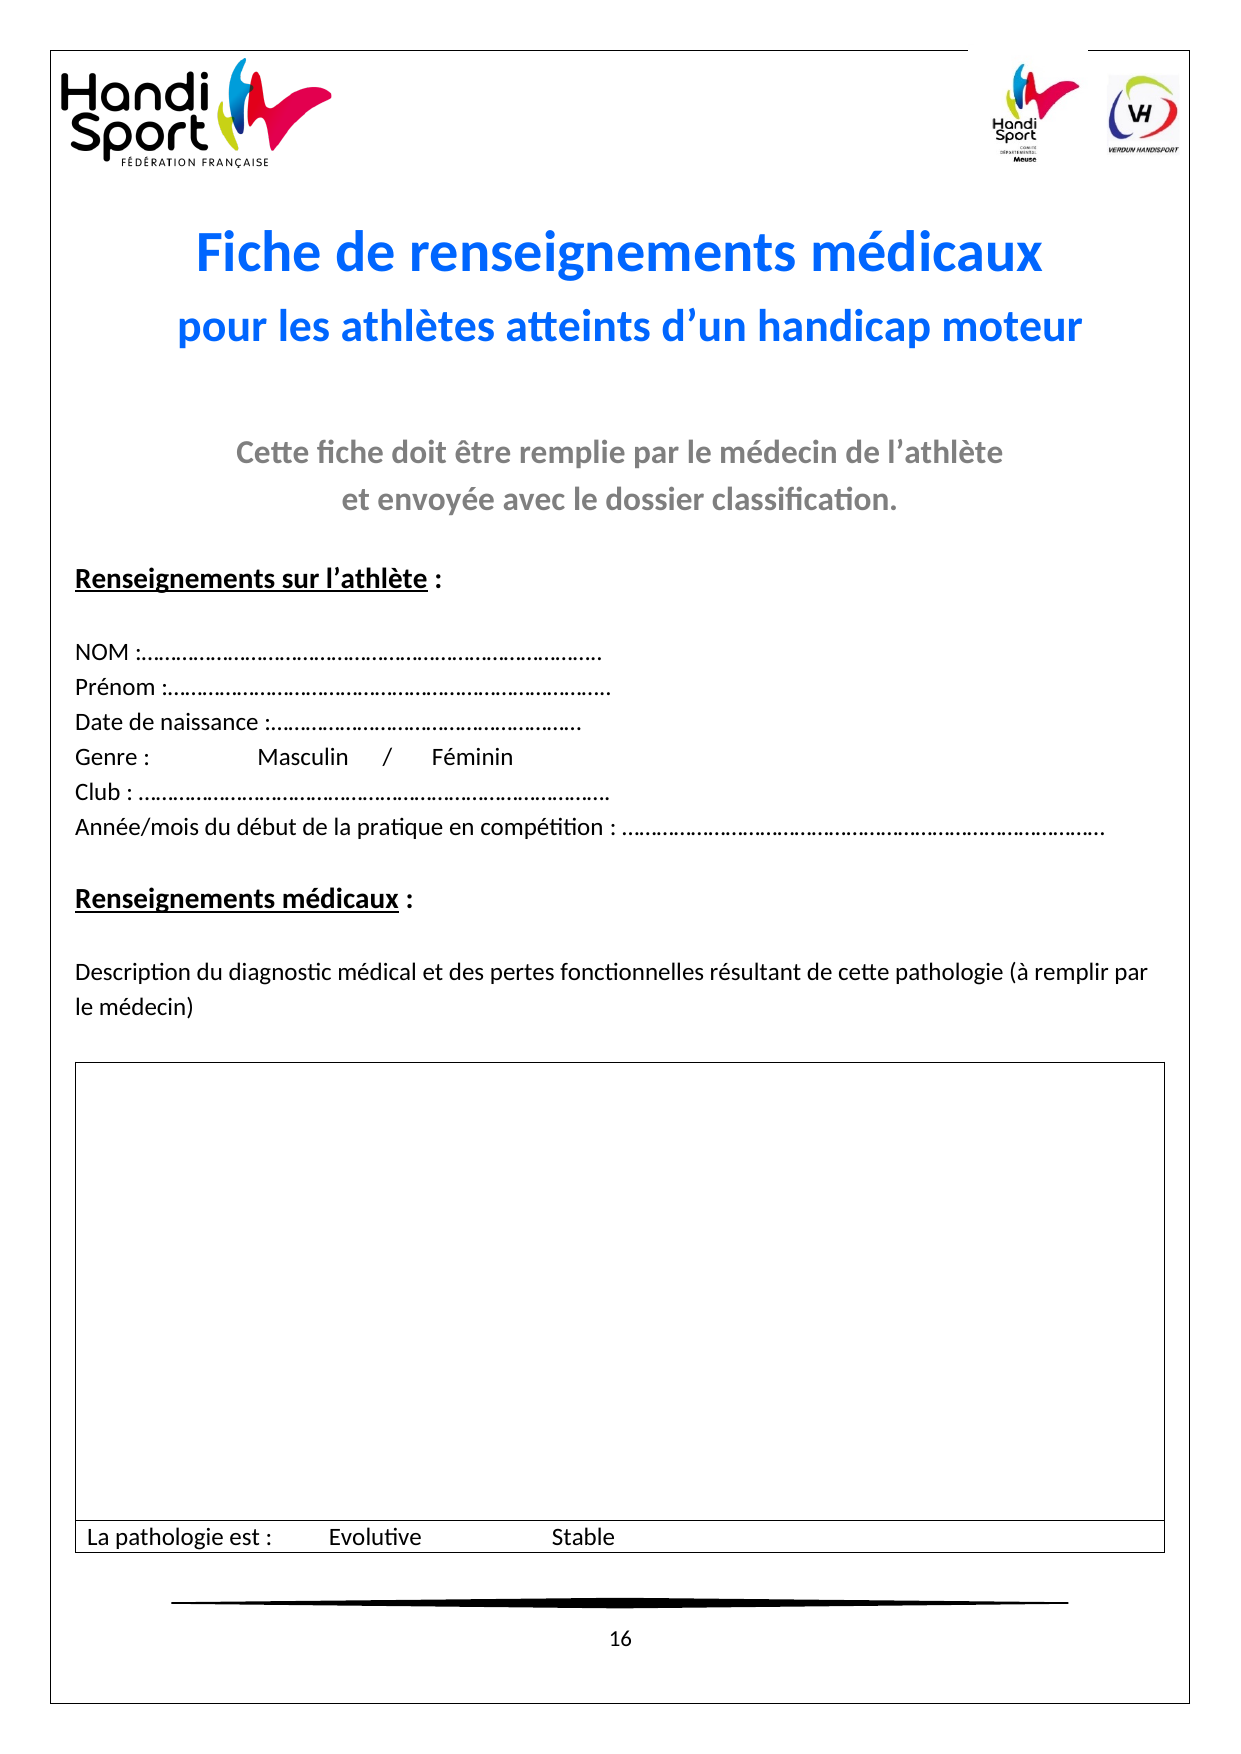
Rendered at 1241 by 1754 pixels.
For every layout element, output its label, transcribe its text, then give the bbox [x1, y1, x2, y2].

text Description du diagnostic médical et des pertes fonctionnelles résultant de cette pathologie (à remplir par le médecin) [75, 957, 1165, 1022]
text Renseignements sur l’athlète : [75, 560, 1165, 595]
text et envoyée avec le dossier classification. [75, 478, 1165, 519]
text Club : ………………………………………………………………………. [75, 776, 1165, 806]
text Fiche de renseignements médicaux [75, 215, 1165, 286]
text Genre : Masculin / Féminin [75, 741, 1165, 771]
text pour les athlètes atteints d’un handicap moteur [75, 297, 1165, 353]
picture [1106, 73, 1180, 166]
picture [61, 58, 332, 168]
table_cell La pathologie est : Evolutive Stable [76, 1521, 1164, 1552]
text Date de naissance :……………………………………………… [75, 706, 1165, 736]
picture [968, 44, 1088, 182]
text Prénom :………………………………………………………………….. [75, 671, 1165, 701]
text Renseignements médicaux : [75, 881, 1165, 916]
table_header [76, 1063, 1164, 1520]
text NOM :…………………………………………………………………….. [75, 636, 1165, 666]
text Année/mois du début de la pratique en compétition : ………………………………………………………………………… [75, 811, 1165, 841]
text Cette fiche doit être remplie par le médecin de l’athlète [75, 431, 1165, 472]
